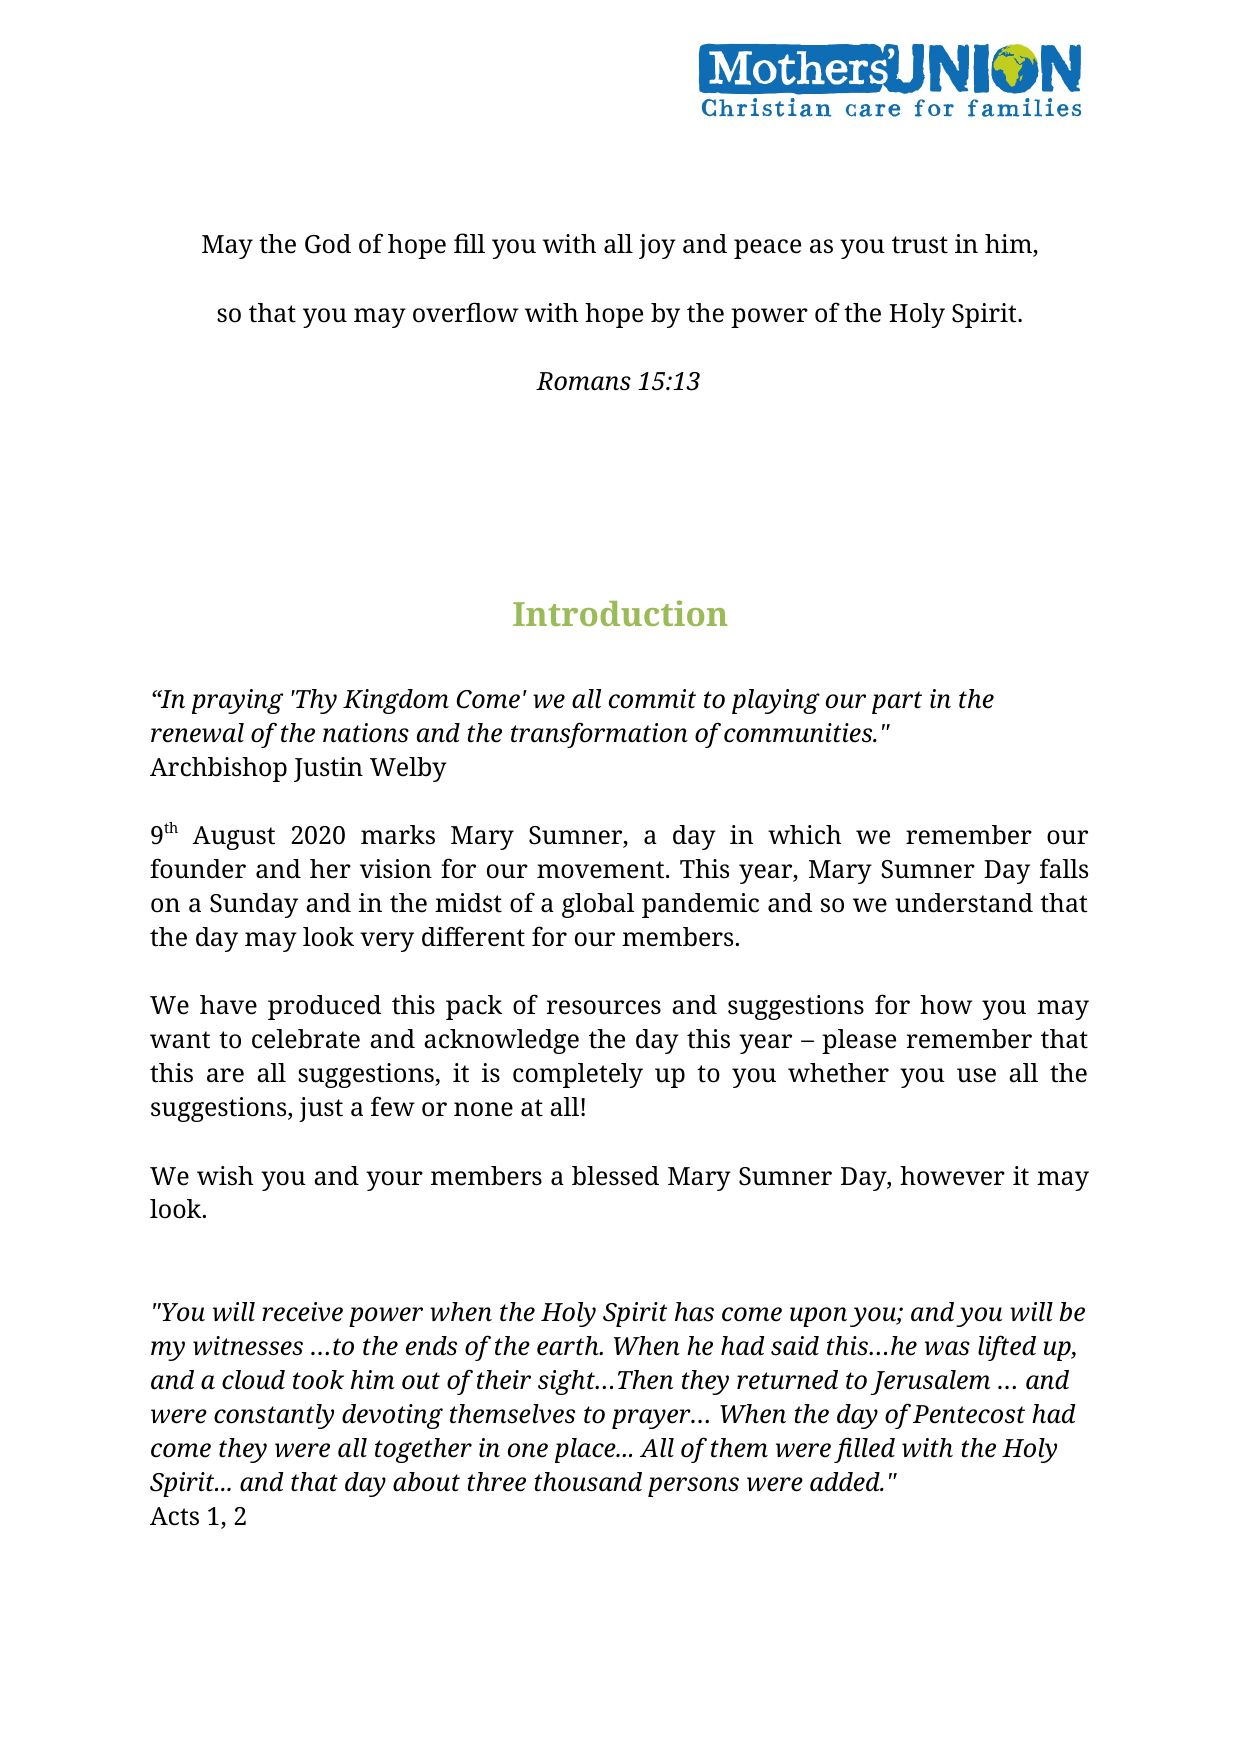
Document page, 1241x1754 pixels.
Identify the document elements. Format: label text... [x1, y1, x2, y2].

subtitle May the God of hope fill you with all joy and peace as you trust in him, [150, 227, 1090, 261]
subtitle “In praying 'Thy Kingdom Come' we all commit to playing our part in the renewal of the nations and the transformation of communities." [150, 681, 1090, 749]
text 9th August 2020 marks Mary Sumner, a day in which we remember our founder and her vision for our movement. This year, Mary Sumner Day falls on a Sunday and in the midst of a global pandemic and so we understand that the day may look very different for our members. [150, 817, 1090, 954]
subtitle Introduction [150, 590, 1090, 636]
picture [690, 36, 1087, 124]
text "You will receive power when the Holy Spirit has come upon you; and you will be my witnesses …to the ends of the earth. When he had said this…he was lifted up, and a cloud took him out of their sight…Then they returned to Jerusalem … and were constantly devoting themselves to prayer… When the day of Pentecost had come they were all together in one place... All of them were filled with the Holy Spirit... and that day about three thousand persons were added." [150, 1294, 1090, 1499]
subtitle Archbishop Justin Welby [150, 749, 1090, 783]
subtitle Romans 15:13 [150, 363, 1090, 397]
text Acts 1, 2 [150, 1499, 1090, 1533]
subtitle so that you may overflow with hope by the power of the Holy Spirit. [150, 295, 1090, 329]
text We have produced this pack of resources and suggestions for how you may want to celebrate and acknowledge the day this year – please remember that this are all suggestions, it is completely up to you whether you use all the suggestions, just a few or none at all! [150, 988, 1090, 1124]
text We wish you and your members a blessed Mary Sumner Day, however it may look. [150, 1158, 1090, 1226]
